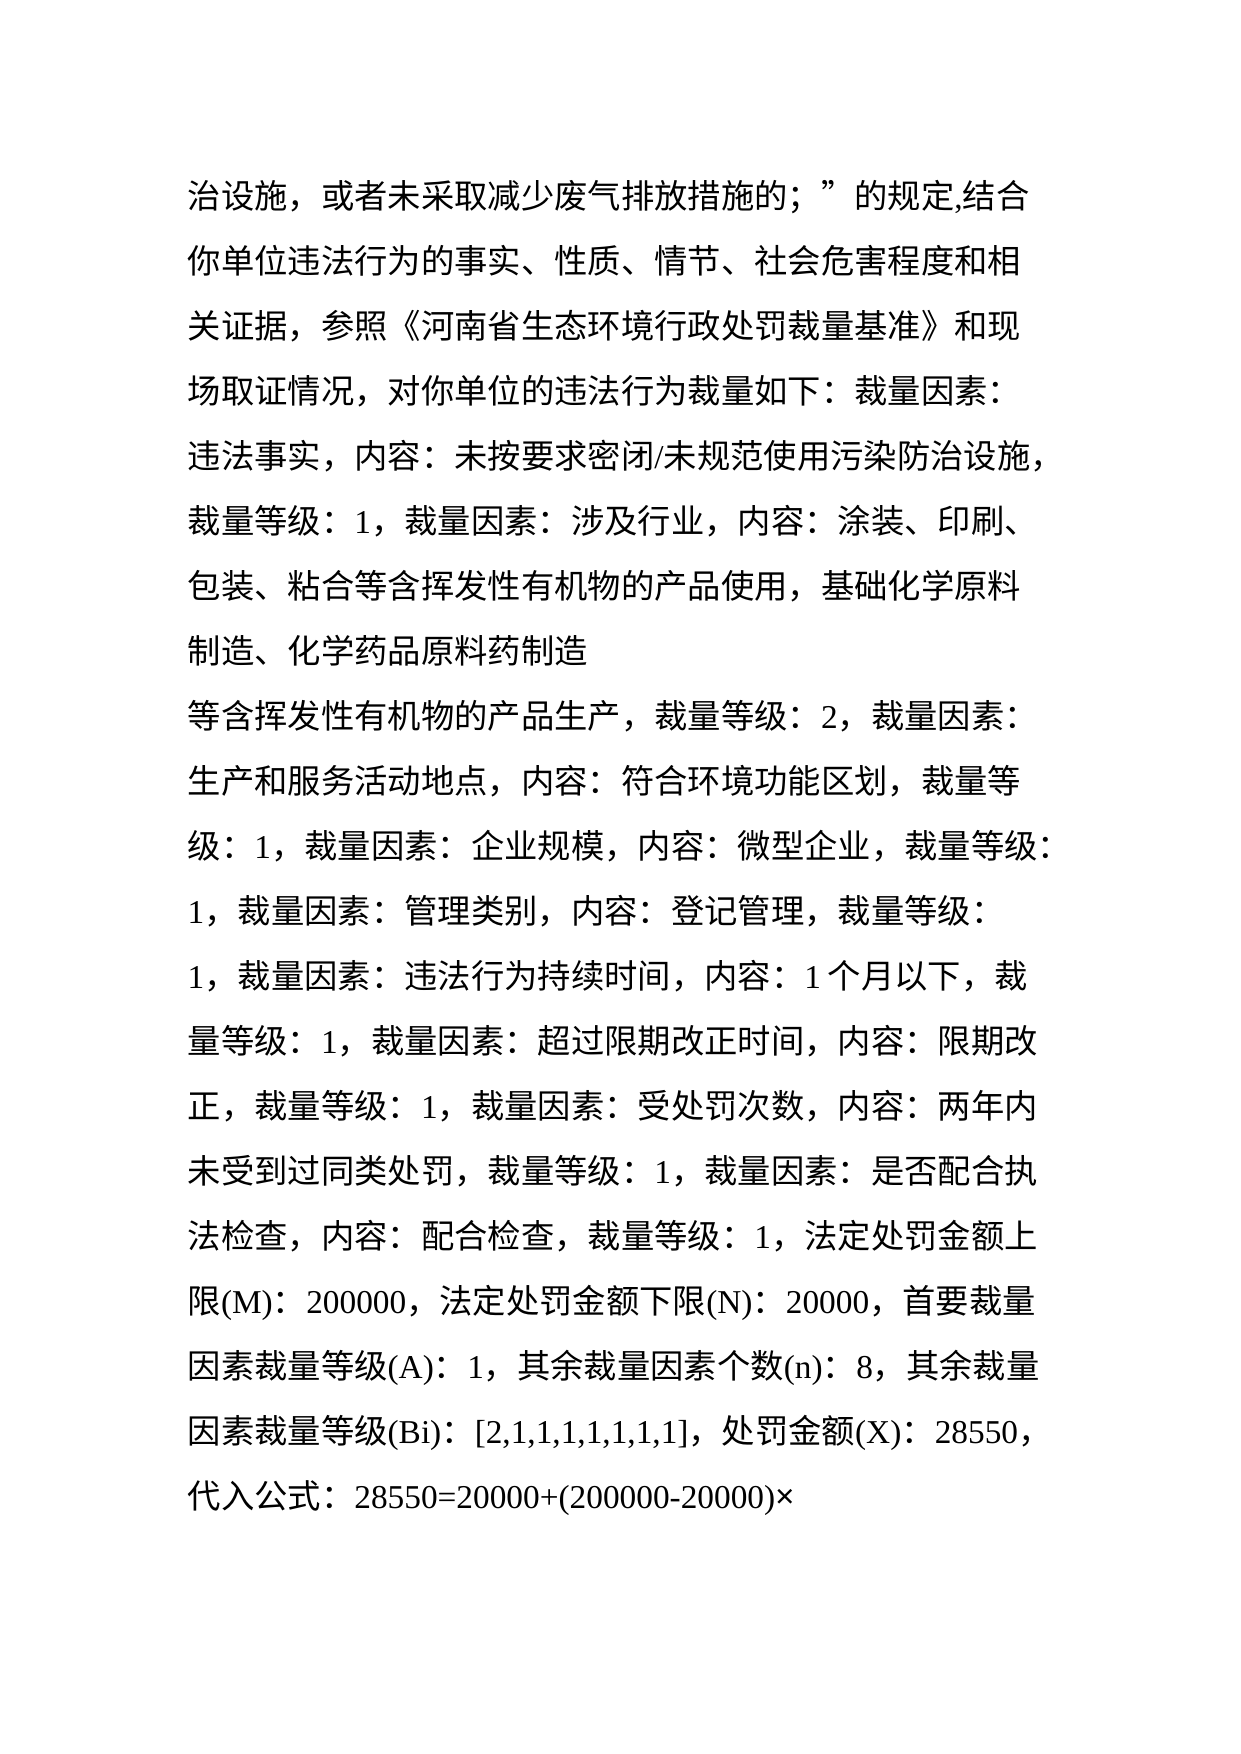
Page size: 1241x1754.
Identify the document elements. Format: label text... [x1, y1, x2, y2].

text 代入公式：28550=20000+(200000-20000)× [187, 1462, 1053, 1527]
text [187, 162, 1053, 682]
text 等含挥发性有机物的产品生产，裁量等级：2，裁量因素：生产和服务活动地点，内容：符合环境功能区划，裁量等级：1，裁量因素：企业规模，内容：微型企业，裁量等级：1，裁量因素：管理类别，内容：登记管理，裁量等级：1，裁量因素：违法行为持续时间，内容：1个月以下，裁量等级：1，裁量因素：超过限期改正时间，内容：限期改正，裁量等级：1，裁量因素：受处罚次数，内容：两年内未受到过同类处罚，裁量等级：1，裁量因素：是否配合执法检查，内容：配合检查，裁量等级：1，法定处罚金额上限(M)：200000，法定处罚金额下限(N)：20000，首要裁量因素裁量等级(A)：1，其余裁量因素个数(n)：8，其余裁量因素裁量等级(Bi)：[2,1,1,1,1,1,1,1]，处罚金额(X)：28550， [187, 682, 1053, 1462]
